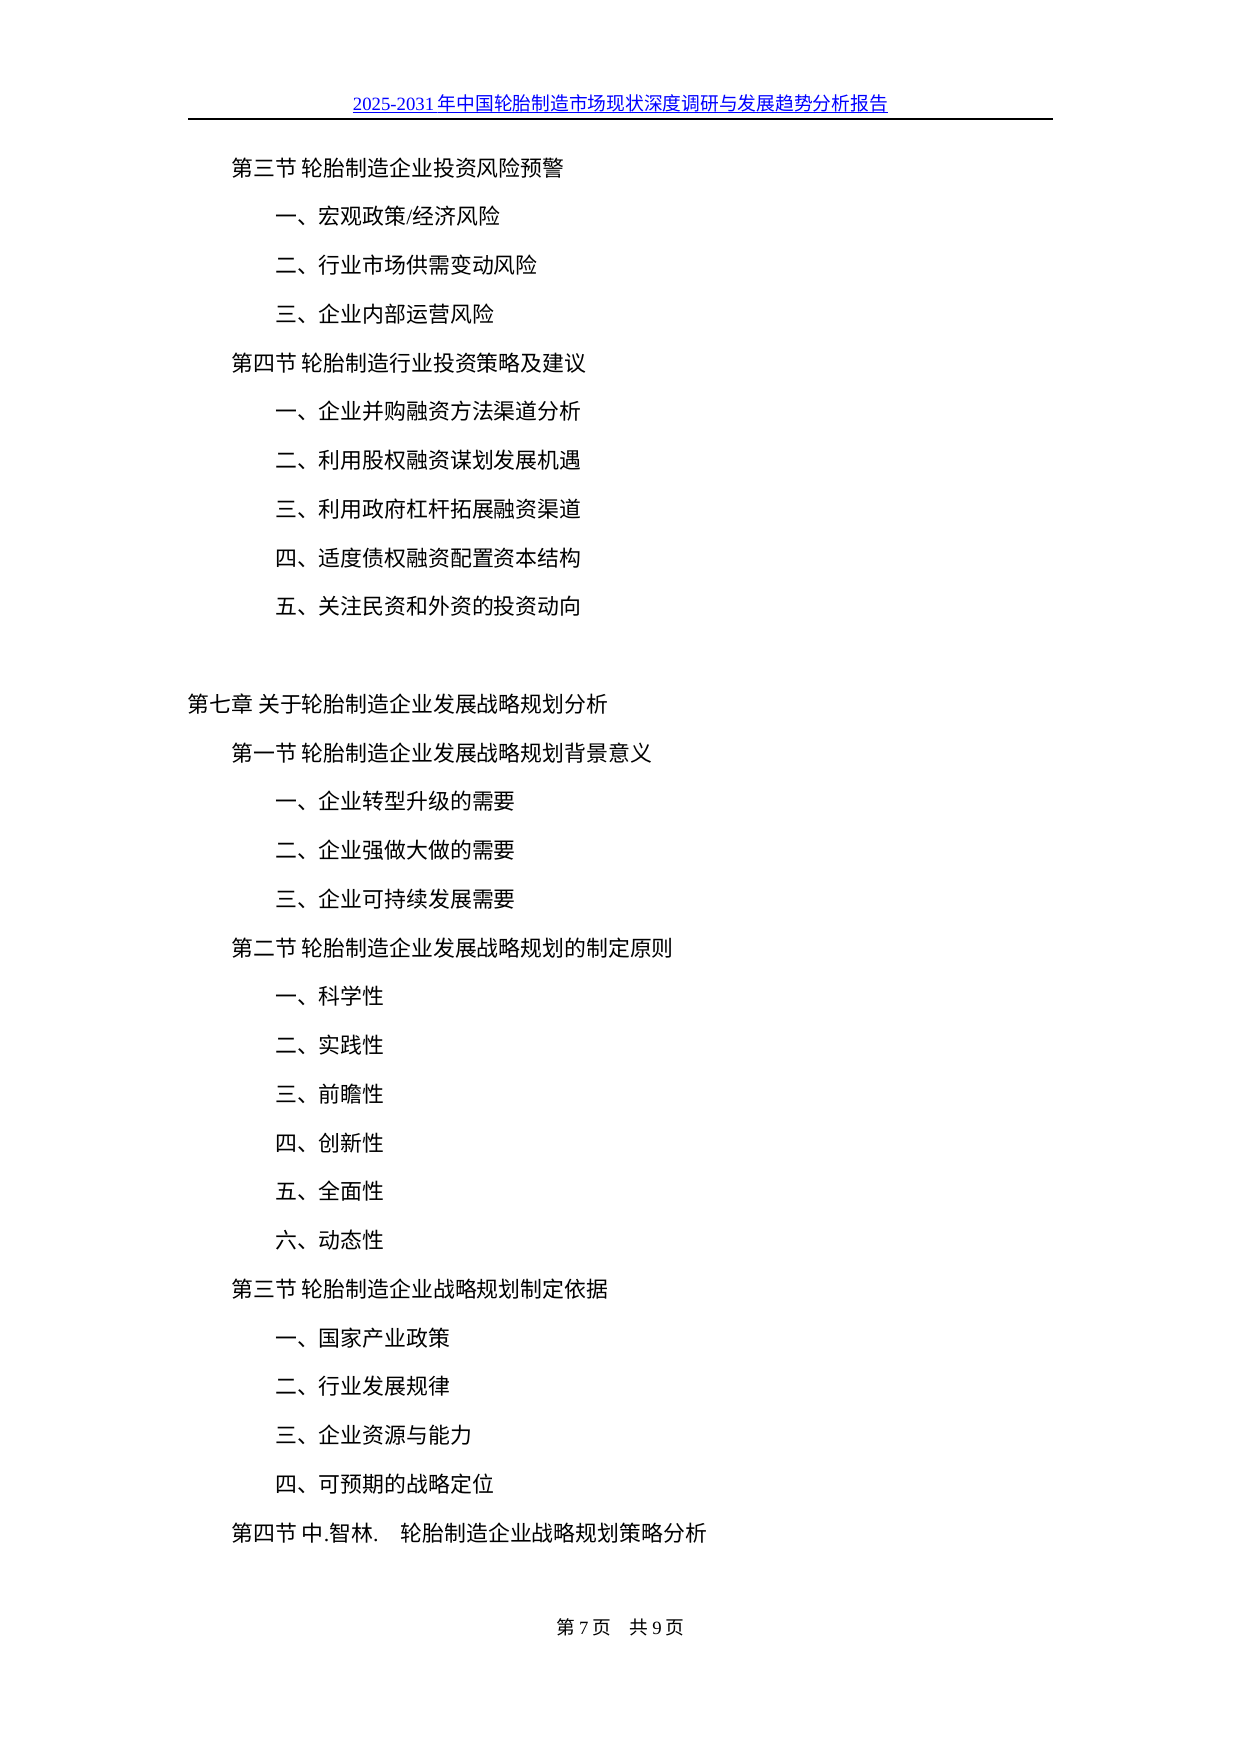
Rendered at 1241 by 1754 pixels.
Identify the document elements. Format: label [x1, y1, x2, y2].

text [187, 150, 1053, 1548]
